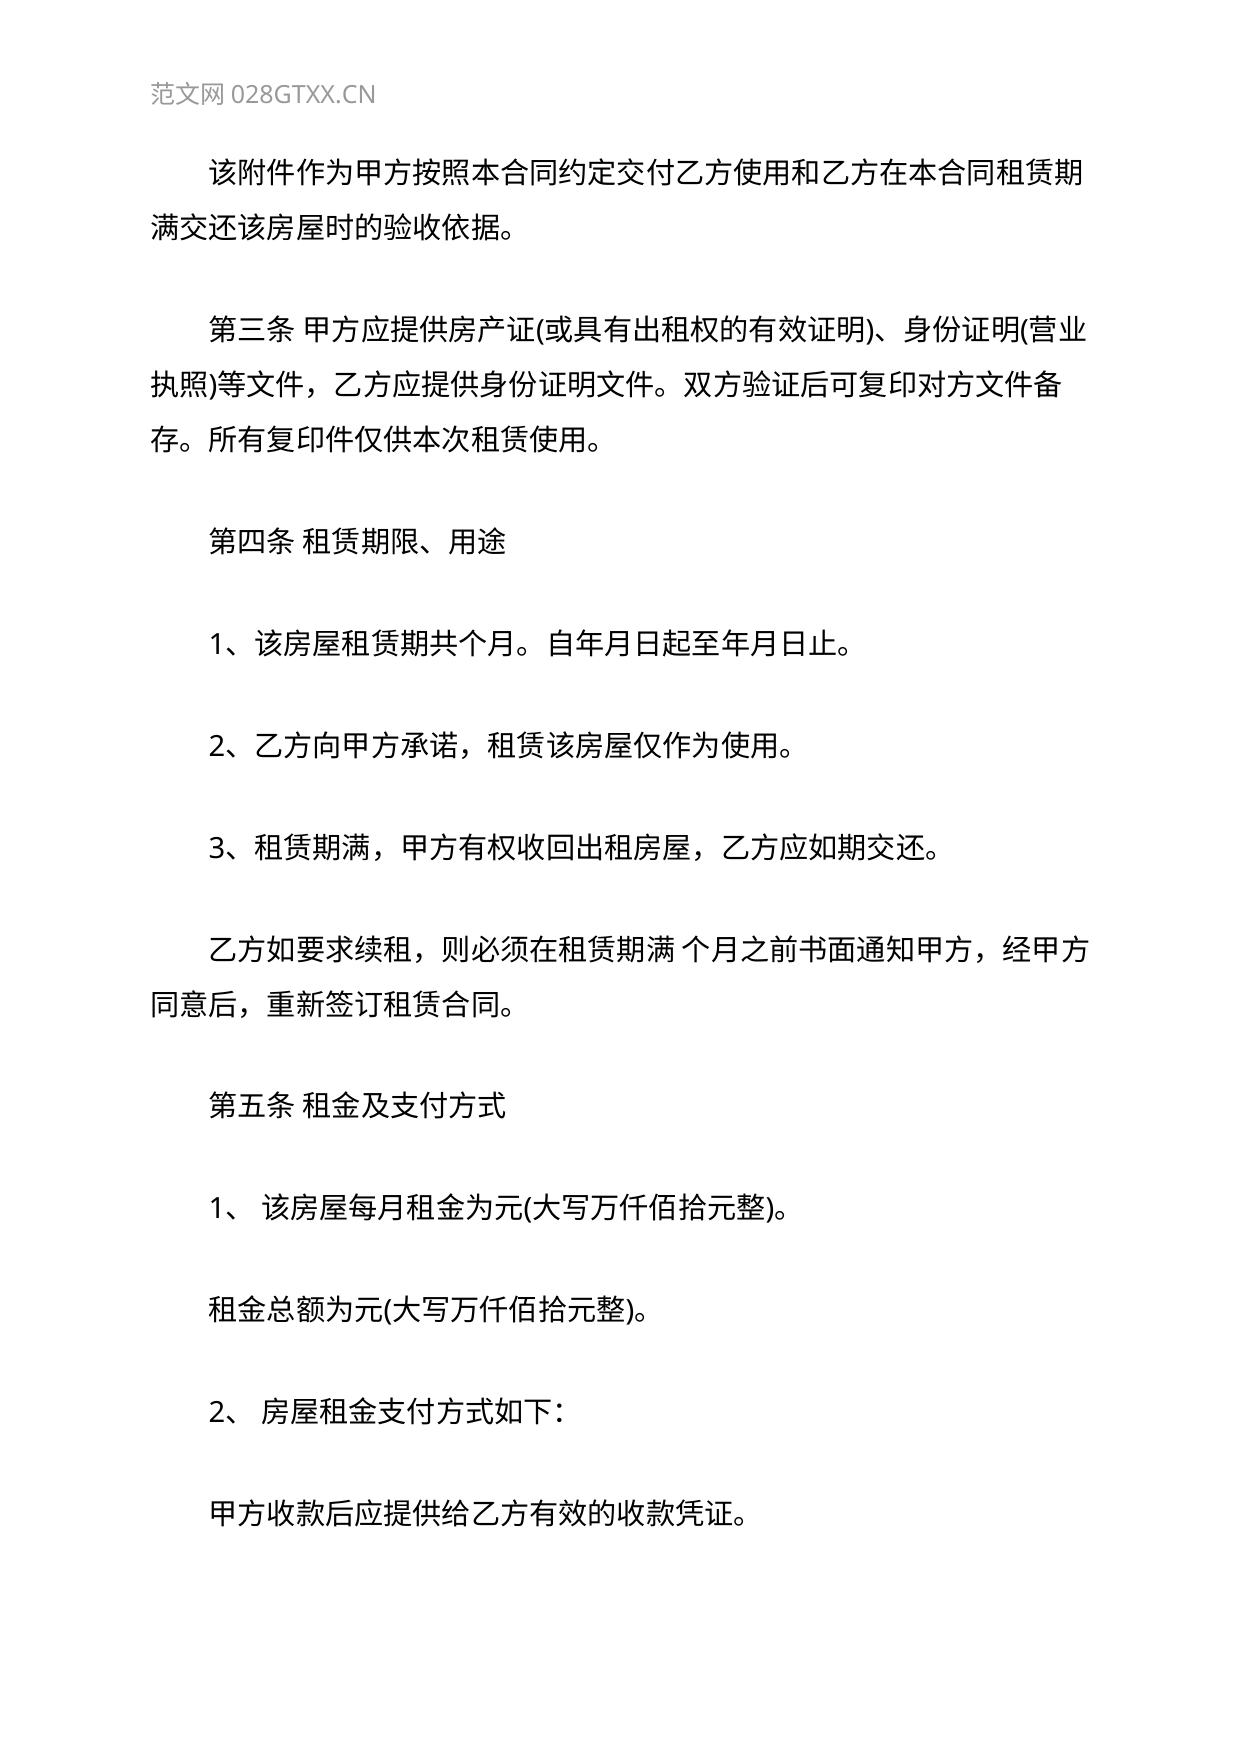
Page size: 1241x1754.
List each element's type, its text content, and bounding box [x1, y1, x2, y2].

text 甲方收款后应提供给乙方有效的收款凭证。 [150, 1491, 1090, 1533]
text 租金总额为元(大写万仟佰拾元整)。 [150, 1287, 1090, 1329]
text 2、乙方向甲方承诺，租赁该房屋仅作为使用。 [150, 722, 1090, 764]
text 乙方如要求续租，则必须在租赁期满 个月之前书面通知甲方，经甲方同意后，重新签订租赁合同。 [150, 926, 1090, 1023]
text 1、该房屋租赁期共个月。自年月日起至年月日止。 [150, 620, 1090, 663]
text 该附件作为甲方按照本合同约定交付乙方使用和乙方在本合同租赁期满交还该房屋时的验收依据。 [150, 150, 1090, 247]
text 第五条 租金及支付方式 [150, 1083, 1090, 1125]
text 3、租赁期满，甲方有权收回出租房屋，乙方应如期交还。 [150, 824, 1090, 867]
text 第四条 租赁期限、用途 [150, 518, 1090, 561]
text 第三条 甲方应提供房产证(或具有出租权的有效证明)、身份证明(营业执照)等文件，乙方应提供身份证明文件。双方验证后可复印对方文件备存。所有复印件仅供本次租赁使用。 [150, 307, 1090, 459]
text 1、 该房屋每月租金为元(大写万仟佰拾元整)。 [150, 1184, 1090, 1227]
text 2、 房屋租金支付方式如下： [150, 1388, 1090, 1431]
